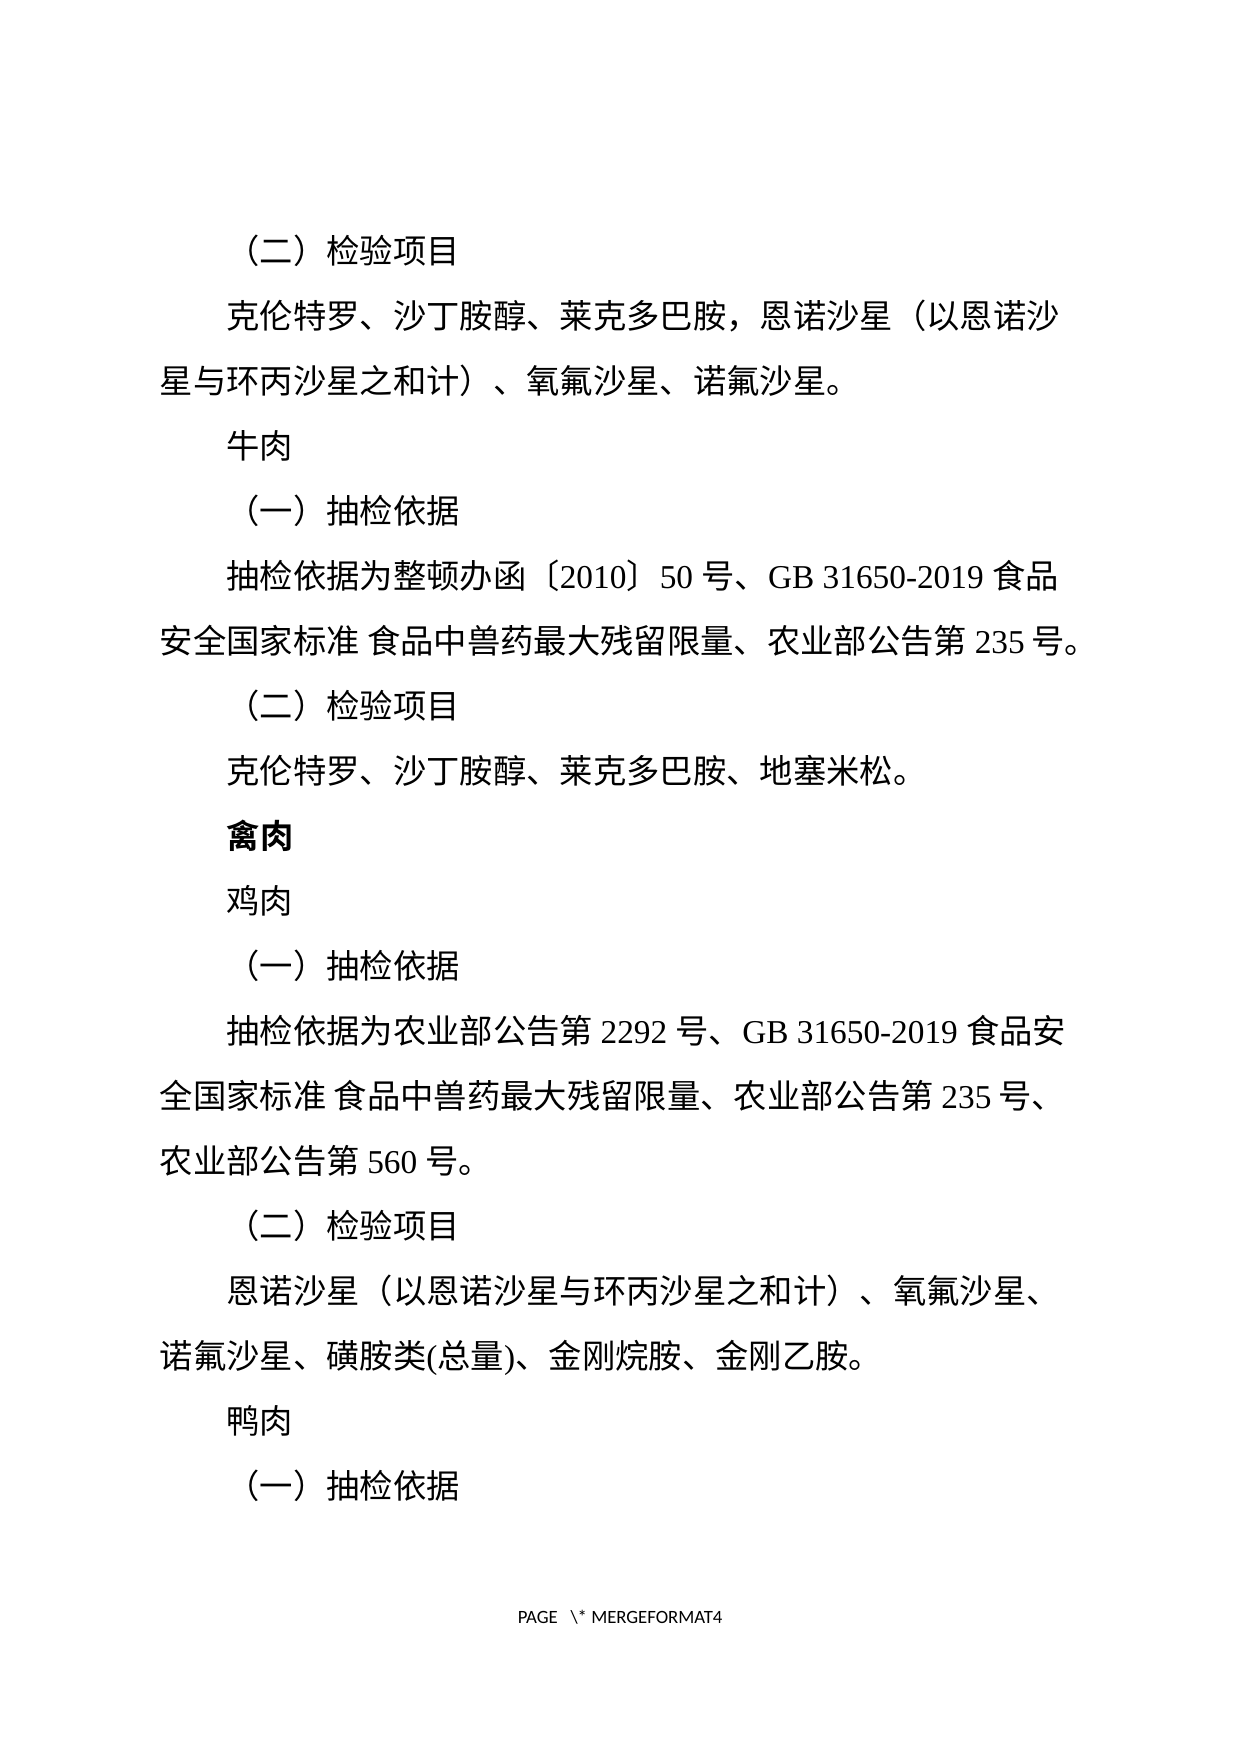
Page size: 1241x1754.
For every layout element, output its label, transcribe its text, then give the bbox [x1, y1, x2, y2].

list （一）抽检依据 [159, 1452, 1081, 1517]
text （二）检验项目 [159, 1192, 1081, 1257]
text 克伦特罗、沙丁胺醇、莱克多巴胺、地塞米松。 [159, 737, 1081, 802]
text 克伦特罗、沙丁胺醇、莱克多巴胺，恩诺沙星（以恩诺沙星与环丙沙星之和计）、氧氟沙星、诺氟沙星。 [159, 282, 1081, 412]
list 鸭肉 [159, 1387, 1081, 1452]
text （二）检验项目 [159, 217, 1081, 282]
list 鸡肉 [159, 867, 1081, 932]
text 抽检依据为整顿办函〔2010〕50 号、GB 31650-2019 食品安全国家标准 食品中兽药最大残留限量、农业部公告第 235号。 [159, 542, 1081, 672]
list （一）抽检依据 [159, 477, 1081, 542]
list （一）抽检依据 [159, 932, 1081, 997]
text （二）检验项目 [159, 672, 1081, 737]
text 抽检依据为农业部公告第 2292 号、GB 31650-2019 食品安全国家标准 食品中兽药最大残留限量、农业部公告第 235号、农业部公告第 560 号。 [159, 997, 1081, 1192]
list 牛肉 [159, 412, 1081, 477]
list 禽肉 [159, 802, 1081, 867]
text 恩诺沙星（以恩诺沙星与环丙沙星之和计）、氧氟沙星、诺氟沙星、磺胺类(总量)、金刚烷胺、金刚乙胺。 [159, 1257, 1081, 1387]
